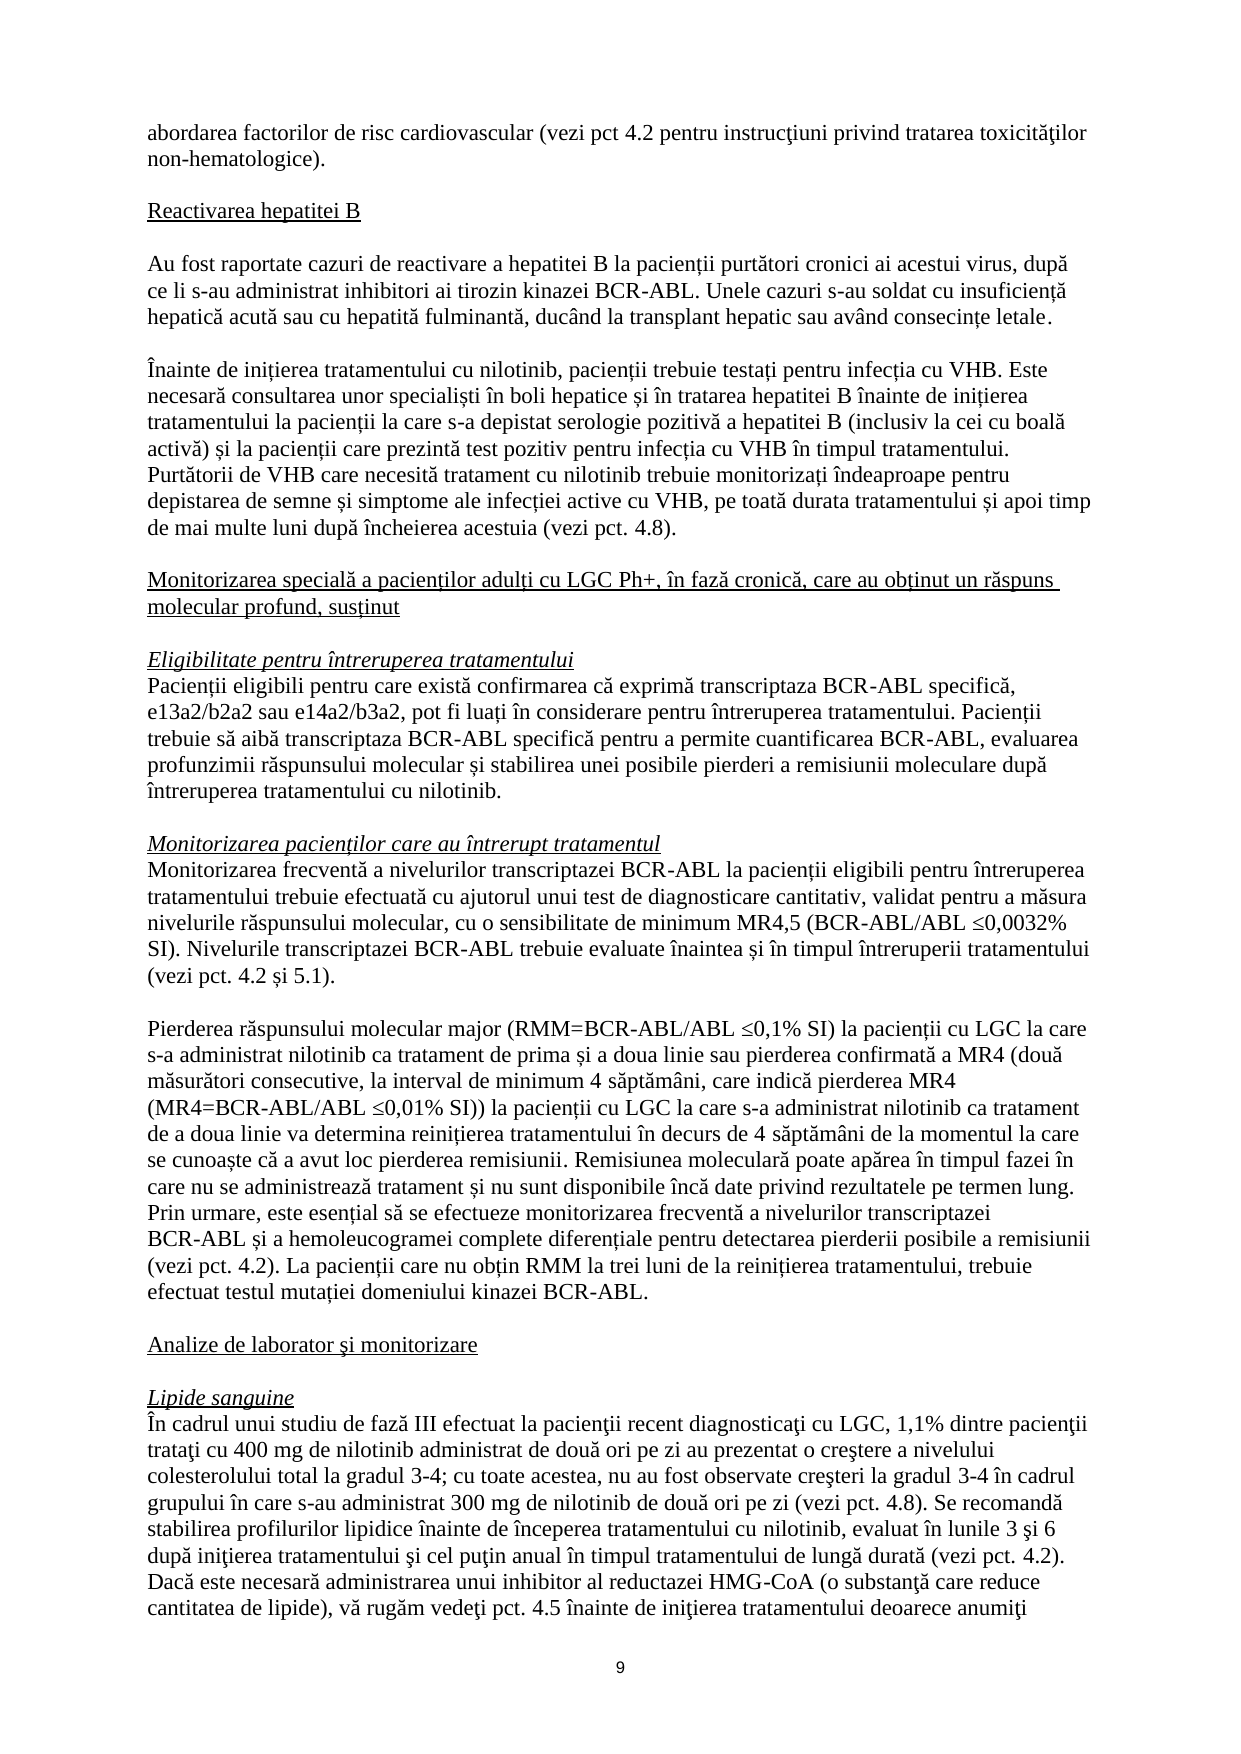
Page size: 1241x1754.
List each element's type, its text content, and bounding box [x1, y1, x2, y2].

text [147, 1410, 1093, 1621]
text Pacienții eligibili pentru care există confirmarea că exprimă transcriptaza BCR-ABL specifică, e13a2/b2a2 sau e14a2/b3a2, pot fi luați în considerare pentru întreruperea tratamentului. Pacienții trebuie să aibă transcriptaza BCR-ABL specifică pentru a permite cuantificarea BCR-ABL, evaluarea profunzimii răspunsului molecular și stabilirea unei posibile pierderi a remisiunii moleculare după întreruperea tratamentului cu nilotinib. [147, 672, 1093, 804]
text Înainte de inițierea tratamentului cu nilotinib, pacienții trebuie testați pentru infecția cu VHB. Este necesară consultarea unor specialiști în boli hepatice și în tratarea hepatitei B înainte de inițierea tratamentului la pacienții la care s-a depistat serologie pozitivă a hepatitei B (inclusiv la cei cu boală activă) și la pacienții care prezintă test pozitiv pentru infecția cu VHB în timpul tratamentului. Purtătorii de VHB care necesită tratament cu nilotinib trebuie monitorizați îndeaproape pentru depistarea de semne și simptome ale infecției active cu VHB, pe toată durata tratamentului și apoi timp de mai multe luni după încheierea acestuia (vezi pct. 4.8). [147, 356, 1093, 540]
text Monitorizarea frecventă a nivelurilor transcriptazei BCR-ABL la pacienții eligibili pentru întreruperea tratamentului trebuie efectuată cu ajutorul unui test de diagnosticare cantitativ, validat pentru a măsura nivelurile răspunsului molecular, cu o sensibilitate de minimum MR4,5 (BCR-ABL/ABL ≤0,0032% SI). Nivelurile transcriptazei BCR-ABL trebuie evaluate înaintea și în timpul întreruperii tratamentului (vezi pct. 4.2 și 5.1). [147, 856, 1093, 988]
text Lipide sanguine [147, 1383, 1093, 1410]
text Analize de laborator şi monitorizare [147, 1331, 1093, 1357]
text Au fost raportate cazuri de reactivare a hepatitei B la pacienții purtători cronici ai acestui virus, după ce li s-au administrat inhibitori ai tirozin kinazei BCR-ABL. Unele cazuri s-au soldat cu insuficiență hepatică acută sau cu hepatită fulminantă, ducând la transplant hepatic sau având consecințe letale. [147, 250, 1093, 329]
text Pierderea răspunsului molecular major (RMM=BCR-ABL/ABL ≤0,1% SI) la pacienții cu LGC la care s-a administrat nilotinib ca tratament de prima și a doua linie sau pierderea confirmată a MR4 (două măsurători consecutive, la interval de minimum 4 săptămâni, care indică pierderea MR4 (MR4=BCR-ABL/ABL ≤0,01% SI)) la pacienții cu LGC la care s-a administrat nilotinib ca tratament de a doua linie va determina reinițierea tratamentului în decurs de 4 săptămâni de la momentul la care se cunoaște că a avut loc pierderea remisiunii. Remisiunea moleculară poate apărea în timpul fazei în care nu se administrează tratament și nu sunt disponibile încă date privind rezultatele pe termen lung. Prin urmare, este esențial să se efectueze monitorizarea frecventă a nivelurilor transcriptazei BCR-ABL și a hemoleucogramei complete diferențiale pentru detectarea pierderii posibile a remisiunii (vezi pct. 4.2). La pacienții care nu obțin RMM la trei luni de la reinițierea tratamentului, trebuie efectuat testul mutației domeniului kinazei BCR-ABL. [147, 1014, 1093, 1304]
text Monitorizarea specială a pacienților adulți cu LGC Ph+, în fază cronică, care au obținut un răspuns molecular profund, susținut [147, 567, 1093, 619]
text Reactivarea hepatitei B [147, 198, 1093, 224]
text Monitorizarea pacienților care au întrerupt tratamentul [147, 830, 1093, 856]
text Eligibilitate pentru întreruperea tratamentului [147, 646, 1093, 672]
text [147, 118, 1093, 171]
